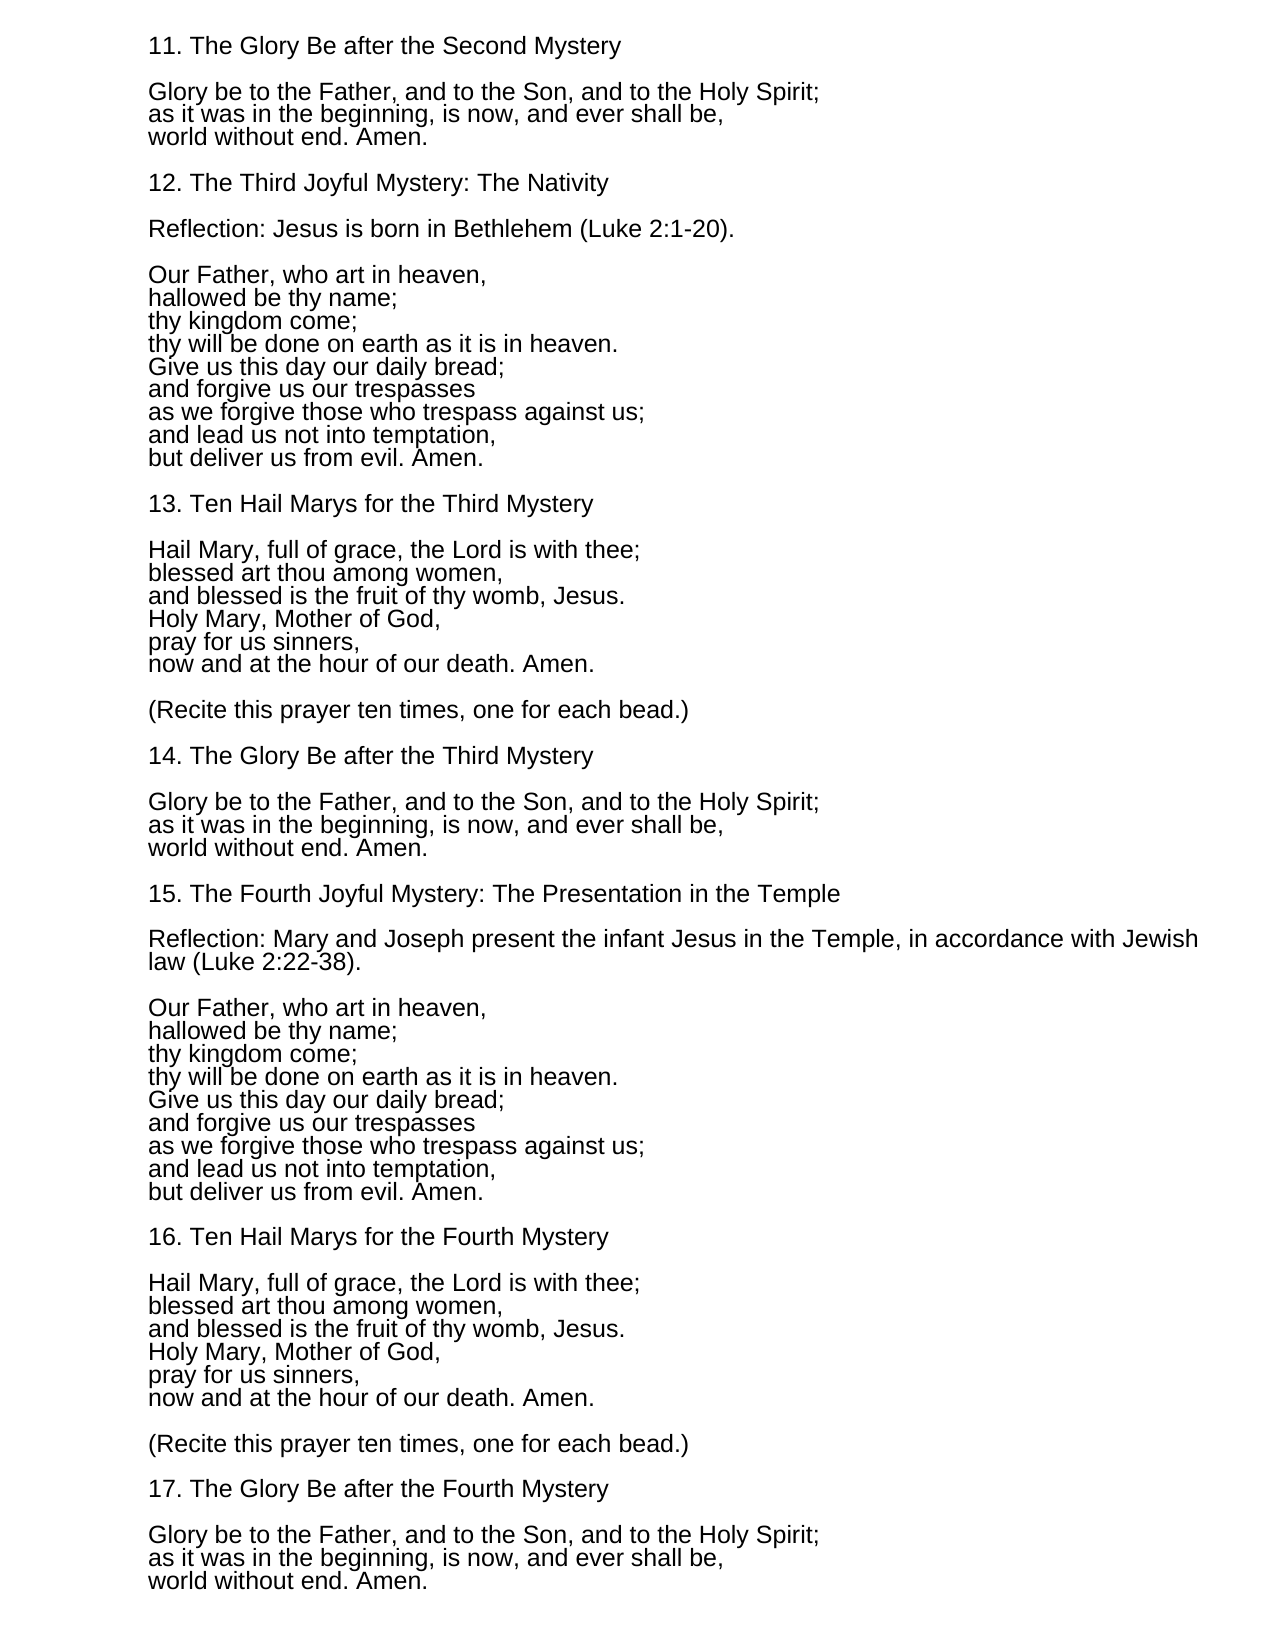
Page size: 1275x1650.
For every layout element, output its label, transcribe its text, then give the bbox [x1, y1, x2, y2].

text thy kingdom come; [148, 311, 1223, 334]
text thy will be done on earth as it is in heaven. [148, 334, 1223, 357]
text Glory be to the Father, and to the Son, and to the Holy Spirit; [148, 1525, 1223, 1548]
text (Recite this prayer ten times, one for each bead.) [152, 1434, 685, 1457]
text 15. The Fourth Joyful Mystery: The Presentation in the Temple [350, 884, 1223, 907]
text Reflection: Mary and Joseph present the infant Jesus in the Temple, in accordance with Jewish law (Luke 2:22-38). [148, 929, 1223, 975]
text but deliver us from evil. Amen. [148, 1182, 1223, 1204]
text Hail Mary, full of grace, the Lord is with thee; [148, 1273, 1223, 1296]
text blessed art thou among women, [148, 563, 1223, 586]
text now and at the hour of our death. Amen. [148, 654, 1223, 677]
text 12. The Third Joyful Mystery: The Nativity [148, 173, 1223, 196]
text hallowed be thy name; [148, 1021, 1223, 1044]
text Our Father, who art in heaven, [148, 998, 1223, 1021]
text Our Father, who art in heaven, [148, 265, 1223, 288]
text world without end. Amen. [148, 838, 1223, 861]
text pray for us sinners, [148, 632, 1223, 654]
text Hail Mary, full of grace, the Lord is with thee; [148, 540, 1223, 563]
text now and at the hour of our death. Amen. [148, 1388, 1223, 1411]
text 15. The Fourth Joyful Mystery: The Presentation in the Temple [148, 884, 360, 907]
text world without end. Amen. [148, 127, 1223, 150]
text as we forgive those who trespass against us; [148, 1136, 1223, 1159]
text Glory be to the Father, and to the Son, and to the Holy Spirit; [148, 82, 1223, 104]
text thy kingdom come; [148, 1044, 1223, 1067]
text 14. The Glory Be after the Third Mystery [148, 746, 1223, 769]
text Reflection: Jesus is born in Bethlehem (Luke 2:1-20). [722, 219, 1223, 242]
text and forgive us our trespasses [148, 379, 1223, 402]
text (Recite this prayer ten times, one for each bead.) [683, 1434, 1223, 1457]
text Give us this day our daily bread; [148, 357, 1223, 379]
text 11. The Glory Be after the Second Mystery [148, 36, 1223, 59]
text and blessed is the fruit of thy womb, Jesus. [148, 1319, 1223, 1342]
text 13. Ten Hail Marys for the Third Mystery [148, 494, 1223, 517]
text Holy Mary, Mother of God, [148, 1342, 1223, 1365]
text thy will be done on earth as it is in heaven. [148, 1067, 1223, 1090]
text as we forgive those who trespass against us; [148, 402, 1223, 425]
text and lead us not into temptation, [148, 1159, 1223, 1182]
text as it was in the beginning, is now, and ever shall be, [148, 815, 1223, 838]
text blessed art thou among women, [148, 1296, 1223, 1319]
text (Recite this prayer ten times, one for each bead.) [152, 700, 685, 723]
text world without end. Amen. [148, 1571, 1223, 1594]
text Reflection: Jesus is born in Bethlehem (Luke 2:1-20). [148, 219, 585, 242]
text and lead us not into temptation, [148, 425, 1223, 448]
text Holy Mary, Mother of God, [148, 609, 1223, 632]
text 16. Ten Hail Marys for the Fourth Mystery [148, 1227, 1223, 1250]
text Give us this day our daily bread; [148, 1090, 1223, 1113]
text pray for us sinners, [148, 1365, 1223, 1388]
text as it was in the beginning, is now, and ever shall be, [148, 104, 1223, 127]
text 17. The Glory Be after the Fourth Mystery [148, 1479, 1223, 1502]
text Reflection: Jesus is born in Bethlehem (Luke 2:1-20). [583, 219, 724, 242]
text and forgive us our trespasses [148, 1113, 1223, 1136]
text Glory be to the Father, and to the Son, and to the Holy Spirit; [148, 792, 1223, 815]
text hallowed be thy name; [148, 288, 1223, 311]
text (Recite this prayer ten times, one for each bead.) [683, 700, 1223, 723]
text but deliver us from evil. Amen. [148, 448, 1223, 471]
text and blessed is the fruit of thy womb, Jesus. [148, 586, 1223, 609]
text as it was in the beginning, is now, and ever shall be, [148, 1548, 1223, 1571]
